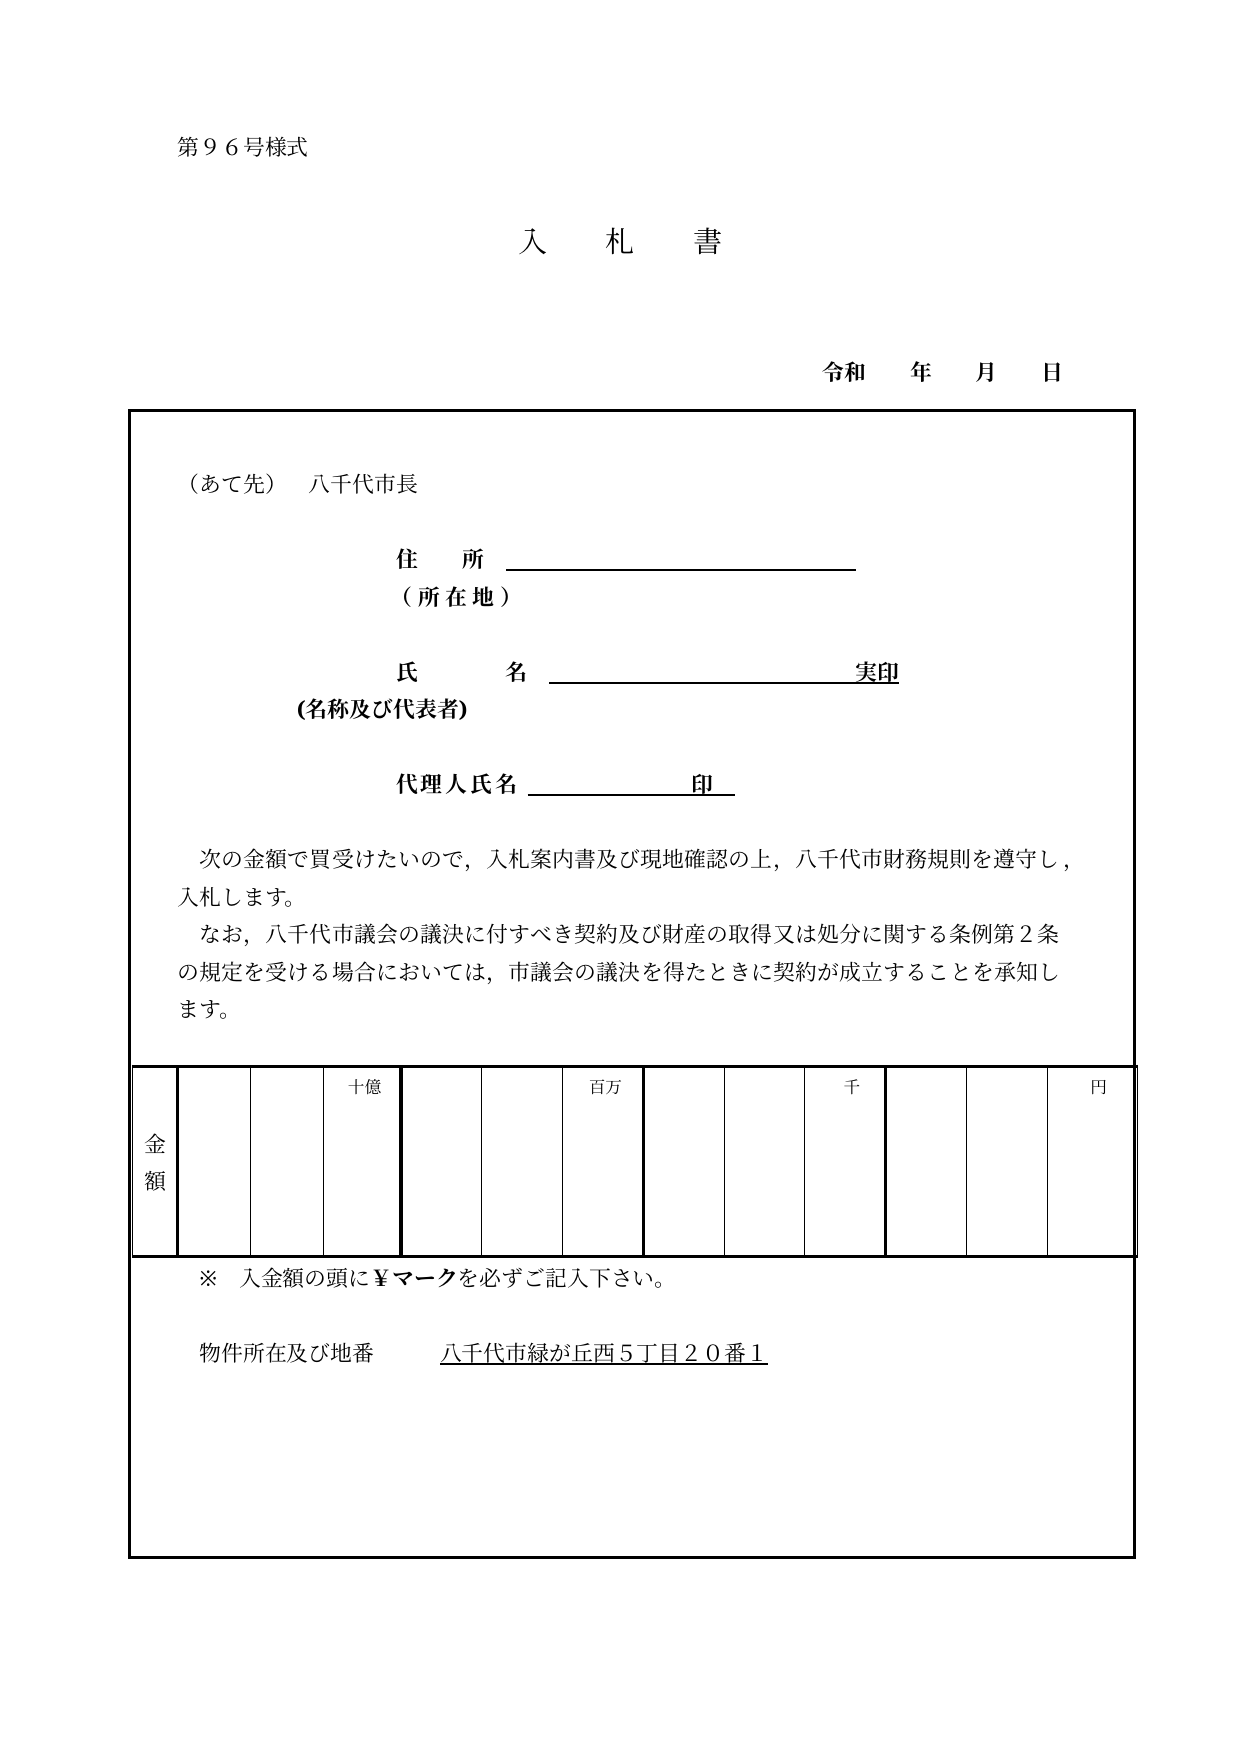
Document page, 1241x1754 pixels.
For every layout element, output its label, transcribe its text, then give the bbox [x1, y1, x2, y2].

table_header [251, 1068, 323, 1255]
text (名称及び代表者) [177, 689, 1063, 727]
text 入 札 書 [177, 202, 1063, 277]
text （ 所 在 地 ） [177, 577, 1063, 614]
table_header [645, 1068, 724, 1255]
table_header [403, 1068, 481, 1255]
table_header 十億 [324, 1068, 399, 1255]
text 第９６号様式 [177, 127, 1063, 164]
text 氏 名 実印 [177, 652, 1063, 689]
text ※ 入金額の頭に￥マークを必ずご記入下さい。 [177, 1258, 1063, 1296]
table_header [725, 1068, 804, 1255]
table_header 金 額 [133, 1068, 176, 1255]
text （あて先） 長 [177, 464, 1063, 502]
table_header [887, 1068, 966, 1255]
text 物件所在及び地番 八千代市緑が丘西５丁目２０番１ [177, 1333, 1063, 1371]
table_header 百万 [563, 1068, 642, 1255]
text 住 所 [177, 539, 1063, 577]
text 代理人氏名 印 [177, 764, 1063, 802]
table_header [179, 1068, 250, 1255]
text なお，議会の議決に付すべき契約及び財産の取得又は処分に関する条例第２条の規定を受ける場合においては，市議会の議決を得たときに契約が成立することを承知します。 [177, 914, 1063, 1027]
text 令和 年 月 日 [177, 352, 1063, 389]
table_header [967, 1068, 1047, 1255]
text 次の金額で買受けたいので，入札案内書及び現地確認の上，八千代市財務規則を遵守し，入札します。 [177, 839, 1063, 914]
table_header [482, 1068, 562, 1255]
table_header 円 [1048, 1068, 1137, 1255]
table_header 千 [805, 1068, 884, 1255]
